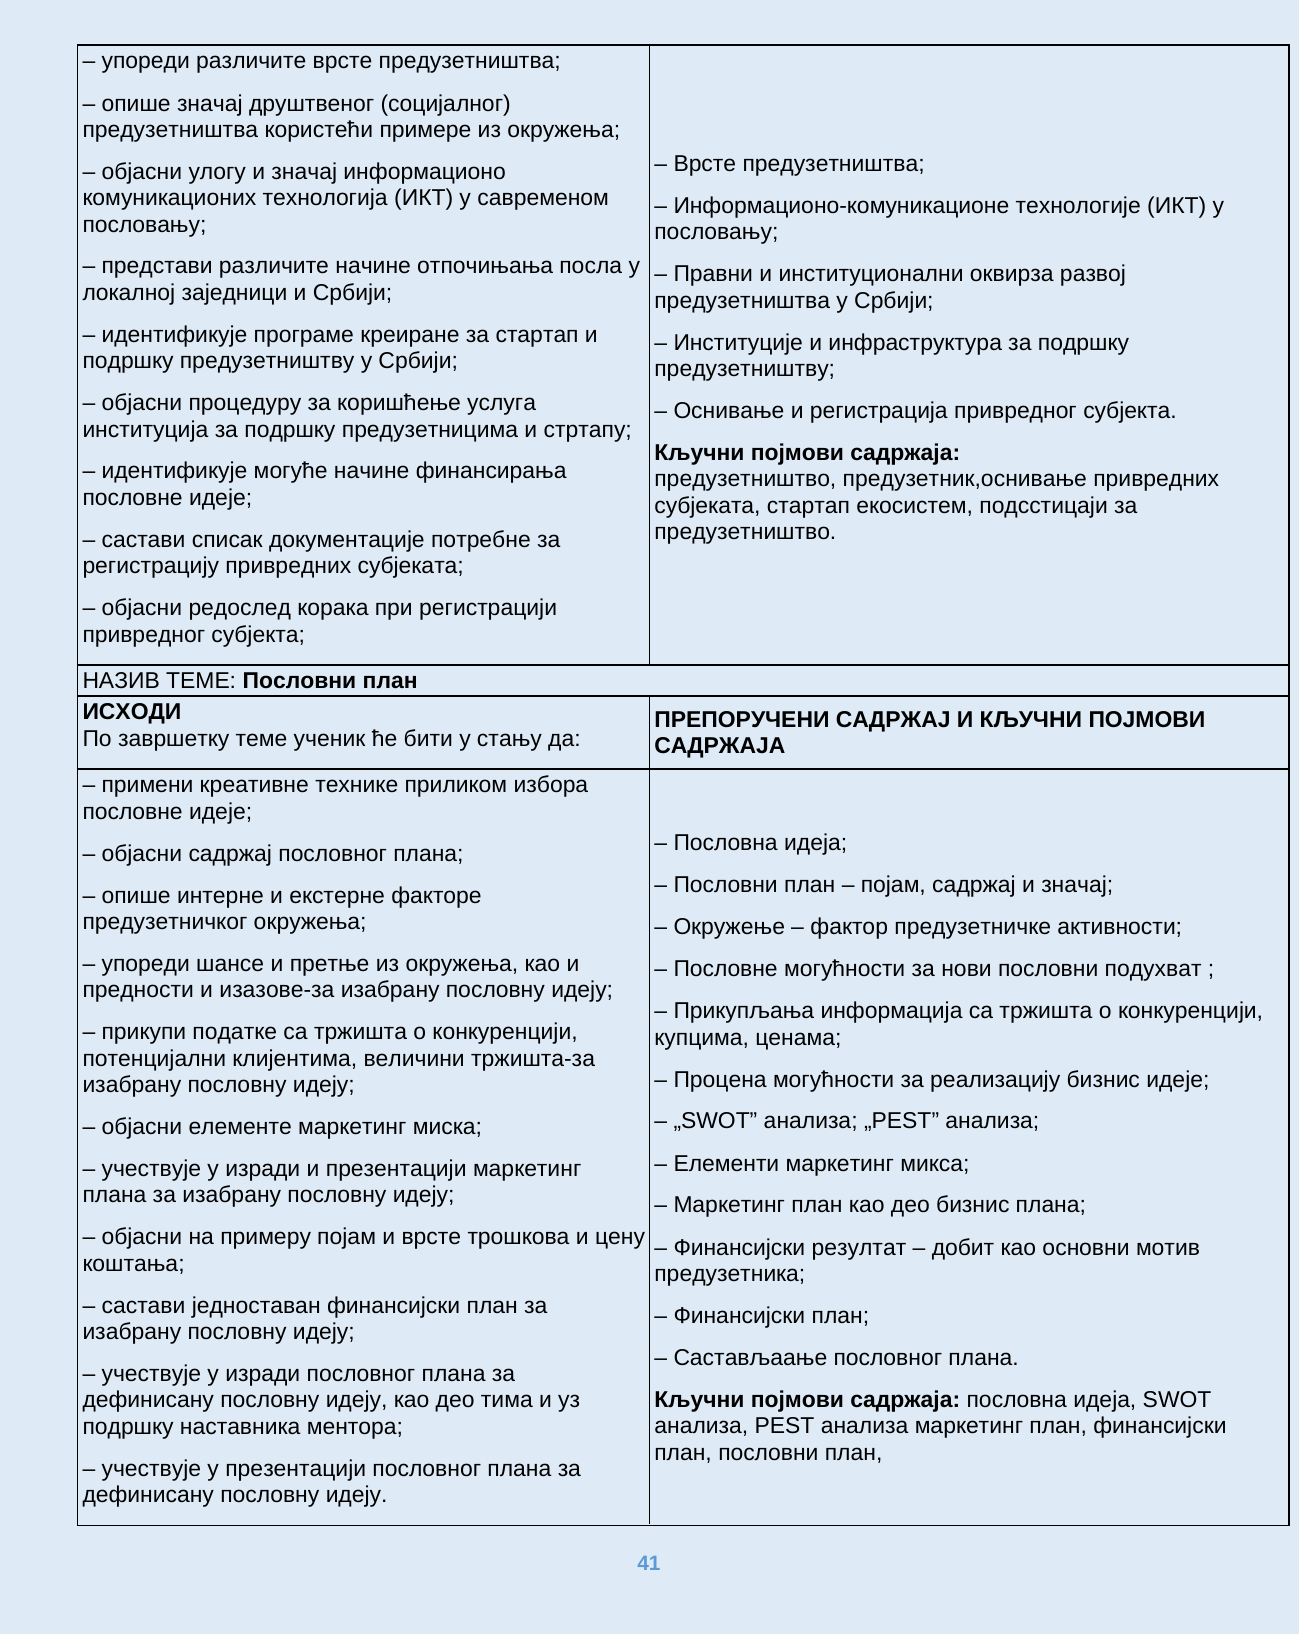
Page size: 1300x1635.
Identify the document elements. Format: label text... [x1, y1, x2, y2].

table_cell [78, 46, 649, 664]
table_cell – Пословна идеја; – Пословни план – појам, садржај и значај; – Окружење – фактор предузетничке активности; – Пословне могућности за нови пословни подухват ; – Прикупљања информација са тржишта о конкуренцији, купцима, ценама; – Процена могућности за реализацију бизнис идеје; – „SWOT” анализа; „PEST” анализа; – Елементи маркетинг микса; – Маркетинг план као део бизнис плана; – Финансијски резултат – добит као основни мотив предузетника; – Финансијски план; – Састављаање пословног плана. Кључни појмови садржаја: пословна идеја, SWOT анализа, PEST анализа маркетинг план, финансијски план, пословни план, [650, 770, 1288, 1524]
table_cell НАЗИВ ТЕМЕ: Пословни план [78, 666, 1288, 695]
table_cell – примени креативне технике приликом избора пословне идеје; – објасни садржај пословног плана; – опише интерне и екстерне факторе предузетничког окружења; – упореди шансе и претње из окружења, као и предности и изазове-за изабрану пословну идеју; – прикупи податке са тржишта о конкуренцији, потенцијални клијентима, величини тржишта-за изабрану пословну идеју; – објасни елементе маркетинг миска; – учествује у изради и презентацији маркетинг плана за изабрану пословну идеју; – објасни на примеру појам и врсте трошкова и цену коштања; – састави једноставан финансијски план за изабрану пословну идеју; – учествује у изради пословног плана за дефинисану пословну идеју, као део тима и уз подршку наставника ментора; – учествује у презентацији пословног плана за дефинисану пословну идеју. [78, 770, 649, 1524]
table_cell ИСХОДИ По завршетку теме ученик ће бити у стању да: [78, 697, 649, 768]
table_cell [650, 46, 1288, 664]
table_cell ПРЕПОРУЧЕНИ САДРЖАЈ И КЉУЧНИ ПОЈМОВИ САДРЖАЈА [650, 697, 1288, 768]
